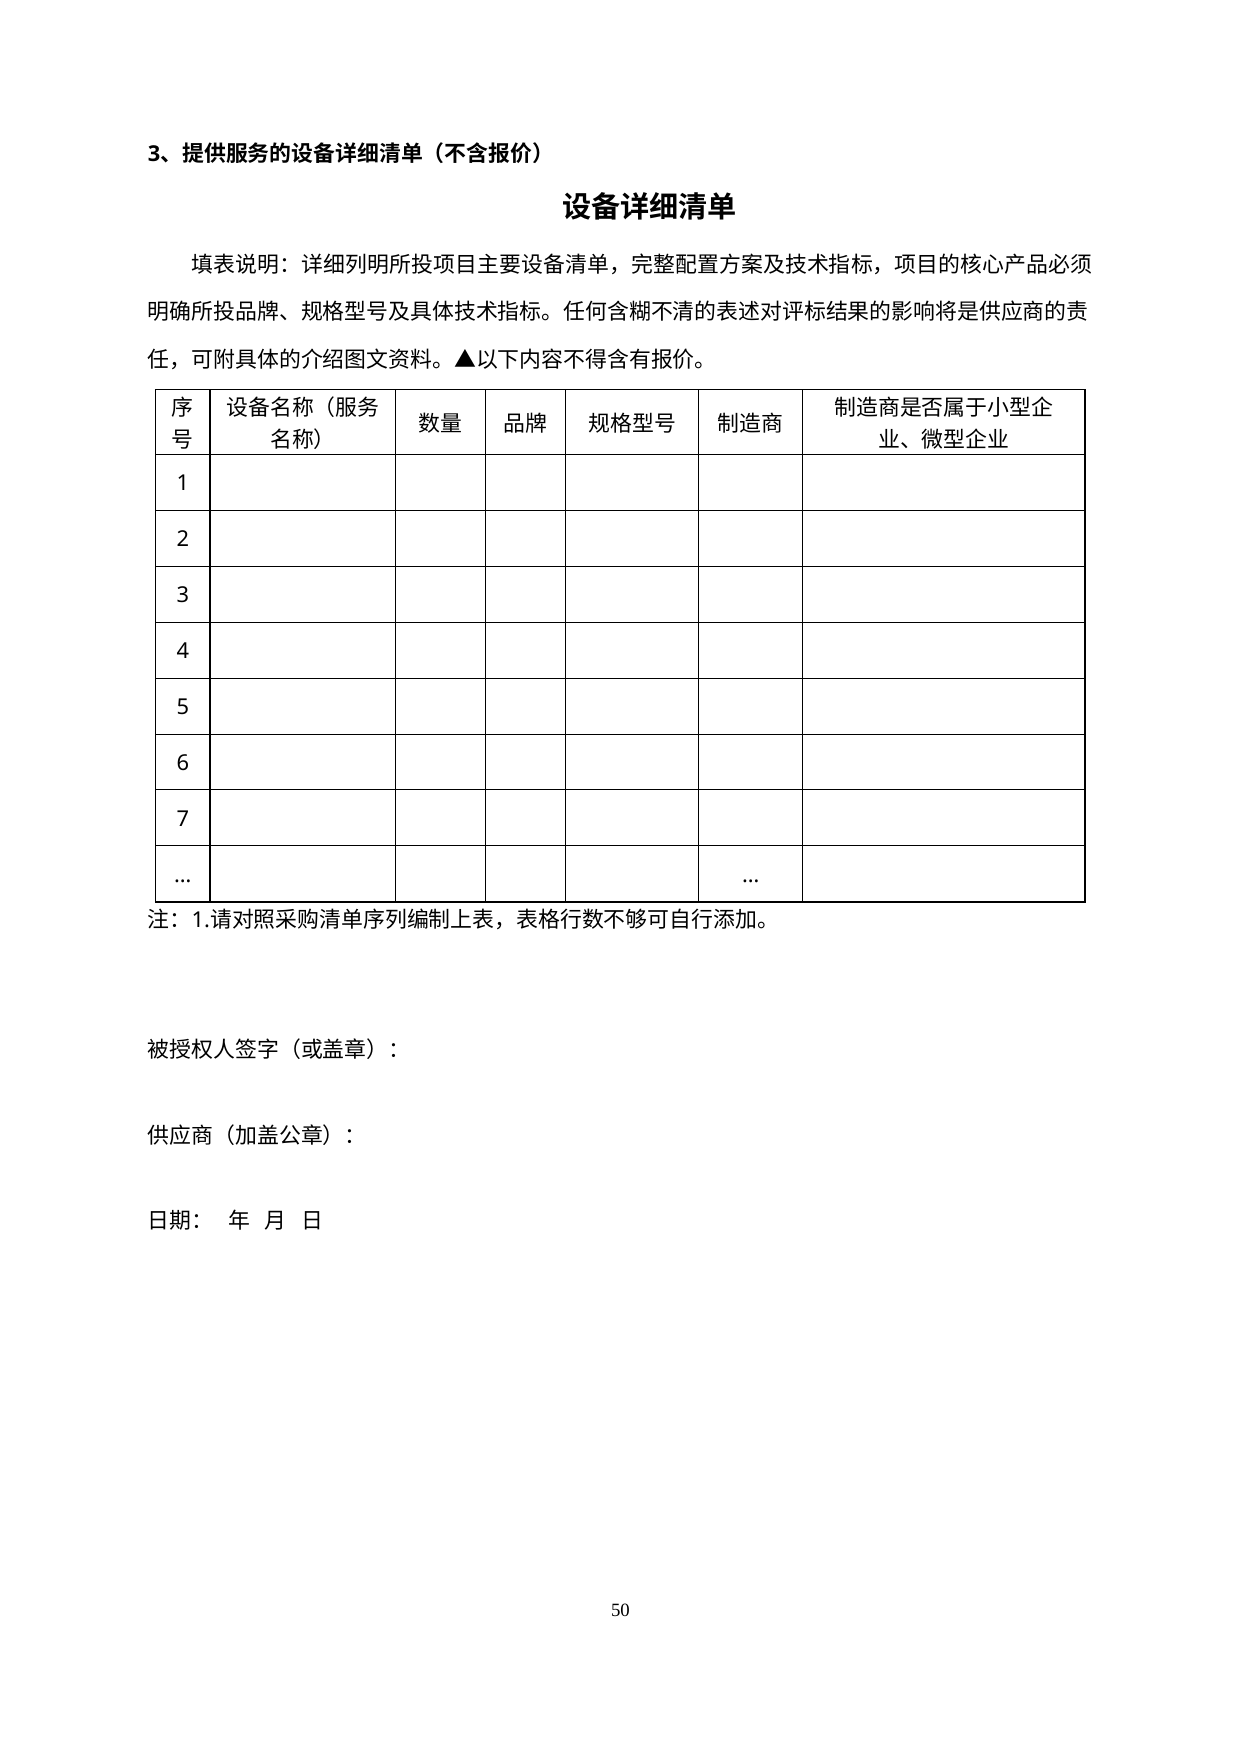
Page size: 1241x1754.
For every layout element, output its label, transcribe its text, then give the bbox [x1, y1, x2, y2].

table_cell 5 [156, 679, 209, 733]
table_cell [211, 567, 395, 622]
table_cell 4 [156, 623, 209, 677]
table_cell … [156, 846, 209, 901]
table_cell [566, 511, 698, 566]
table_cell [486, 511, 565, 566]
table_cell [566, 846, 698, 901]
table_cell [396, 846, 485, 901]
table_cell [486, 567, 565, 622]
table_header 规格型号 [566, 390, 698, 454]
table_cell … [699, 846, 802, 901]
table_cell [699, 511, 802, 566]
text 供应商（加盖公章）： [148, 1118, 1092, 1149]
table_cell [566, 567, 698, 622]
table_cell [566, 735, 698, 789]
table_cell [699, 623, 802, 677]
table_cell [211, 455, 395, 509]
table_cell 2 [156, 511, 209, 566]
table_cell [699, 790, 802, 845]
table_cell [211, 623, 395, 677]
table_cell [211, 679, 395, 733]
table_cell [396, 623, 485, 677]
table_cell [486, 735, 565, 789]
table_cell [566, 455, 698, 509]
table_cell [211, 735, 395, 789]
table_cell [803, 623, 1084, 677]
table_cell [486, 790, 565, 845]
table_cell [486, 679, 565, 733]
table_cell [486, 846, 565, 901]
table_cell [566, 790, 698, 845]
table_cell [396, 511, 485, 566]
table_cell 7 [156, 790, 209, 845]
table_cell [803, 846, 1084, 901]
table_cell [396, 679, 485, 733]
text 设备详细清单 [148, 183, 1092, 226]
table_cell [486, 623, 565, 677]
table_cell [566, 679, 698, 733]
table_cell [211, 511, 395, 566]
table_header 设备名称（服务名称） [211, 390, 395, 454]
table_cell 1 [156, 455, 209, 509]
text 被授权人签字（或盖章）： [148, 1032, 1092, 1064]
table_header 品牌 [486, 390, 565, 454]
text 注：1.请对照采购清单序列编制上表，表格行数不够可自行添加。 [148, 902, 1092, 934]
table_cell 3 [156, 567, 209, 622]
table_cell [699, 567, 802, 622]
table_cell [803, 455, 1084, 509]
table_header 序号 [156, 390, 209, 454]
text 3、提供服务的设备详细清单（不含报价） [148, 136, 1092, 167]
table_cell [803, 679, 1084, 733]
table_cell [486, 455, 565, 509]
table_cell [211, 790, 395, 845]
table_cell [566, 623, 698, 677]
table_header 制造商是否属于小型企业、微型企业 [803, 390, 1084, 454]
text 日期： 年 月 日 [148, 1203, 1092, 1235]
table_cell [803, 511, 1084, 566]
table_cell [699, 735, 802, 789]
table_cell [699, 679, 802, 733]
table_cell [699, 455, 802, 509]
table_cell [803, 567, 1084, 622]
table_header 制造商 [699, 390, 802, 454]
table_cell [396, 567, 485, 622]
table_cell 6 [156, 735, 209, 789]
table_cell [396, 455, 485, 509]
table_cell [211, 846, 395, 901]
table_cell [396, 735, 485, 789]
table_cell [396, 790, 485, 845]
table_cell [803, 735, 1084, 789]
text 填表说明：详细列明所投项目主要设备清单，完整配置方案及技术指标，项目的核心产品必须明确所投品牌、规格型号及具体技术指标。任何含糊不清的表述对评标结果的影响将是供应商的责任，可附具体的介绍图文资料。▲以下内容不得含有报价。 [148, 247, 1092, 373]
table_cell [803, 790, 1084, 845]
table_header 数量 [396, 390, 485, 454]
